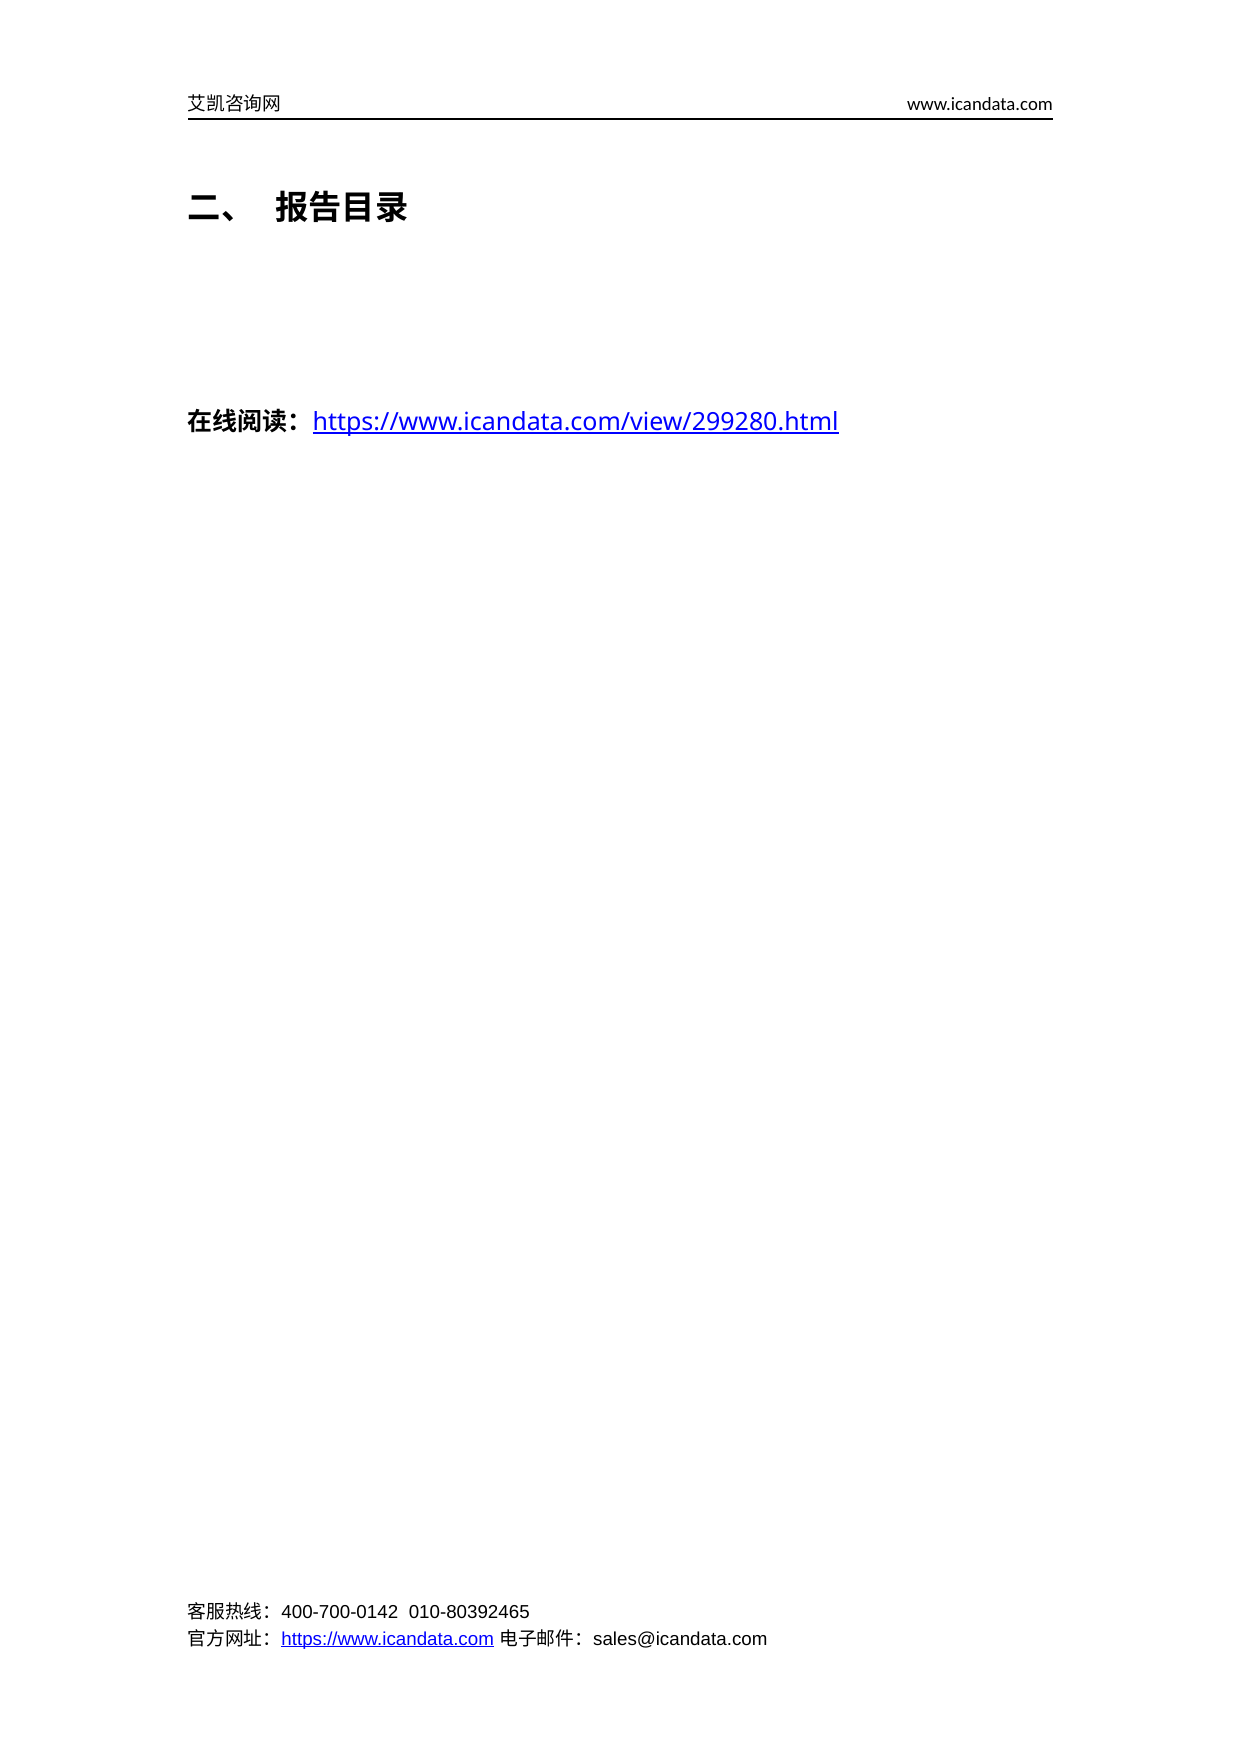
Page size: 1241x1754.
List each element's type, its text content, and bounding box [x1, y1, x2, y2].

subtitle 报告目录 [187, 172, 1053, 237]
text 在线阅读：https://www.icandata.com/view/299280.html [187, 387, 1053, 452]
